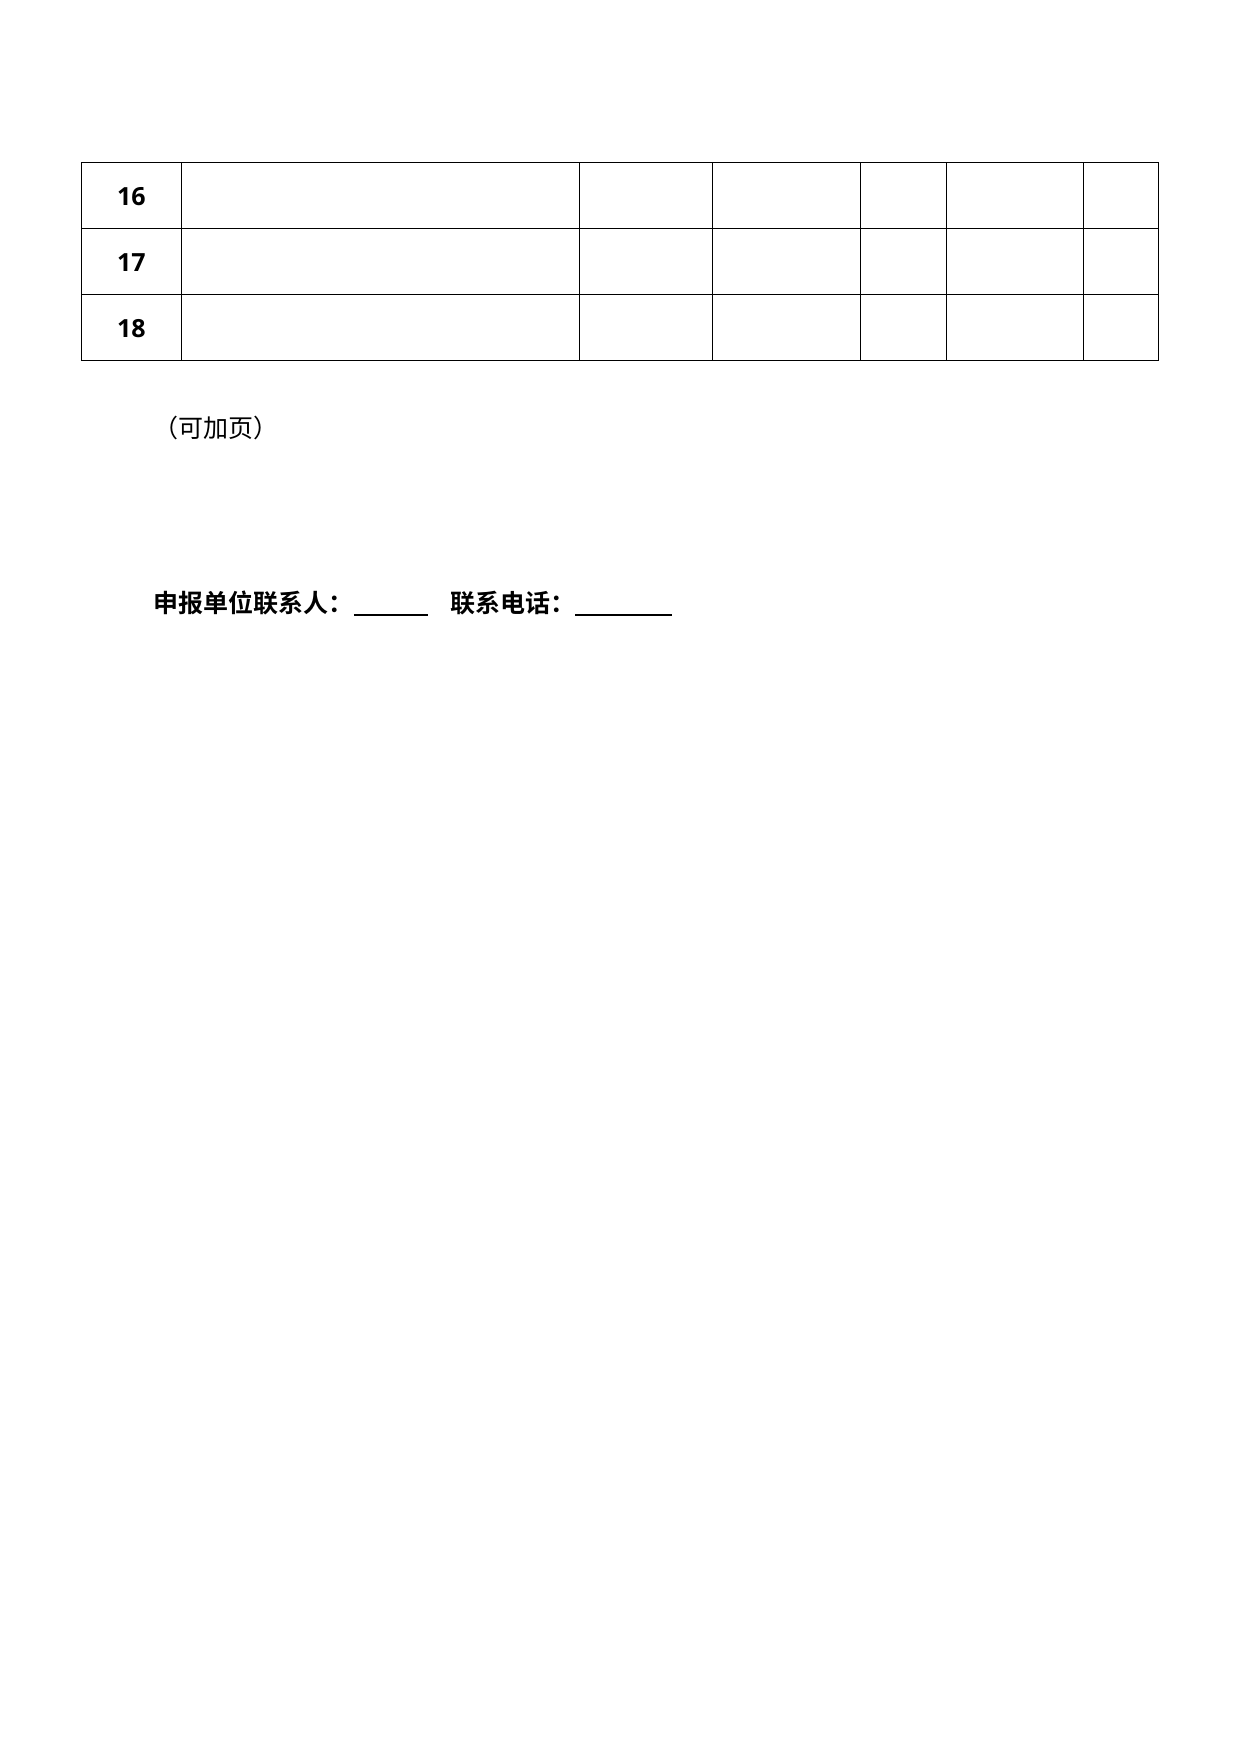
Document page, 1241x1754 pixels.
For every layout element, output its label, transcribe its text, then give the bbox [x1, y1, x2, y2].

table_cell [182, 229, 579, 294]
table_cell [947, 229, 1083, 294]
table_cell [580, 295, 712, 360]
table_cell [713, 295, 860, 360]
table_cell [182, 163, 579, 228]
table_cell [1084, 163, 1158, 228]
table_cell [861, 163, 946, 228]
table_cell [861, 295, 946, 360]
table_cell [580, 163, 712, 228]
table_cell [580, 229, 712, 294]
table_cell 17 [82, 229, 181, 294]
table_cell 16 [82, 163, 181, 228]
table_cell [713, 229, 860, 294]
table_cell [861, 229, 946, 294]
table_cell [182, 295, 579, 360]
text 申报单位联系人： 联系电话： [153, 569, 1087, 634]
table_cell [947, 295, 1083, 360]
table_cell [1084, 295, 1158, 360]
table_cell 18 [82, 295, 181, 360]
text （可加页） [153, 394, 1087, 459]
table_cell [1084, 229, 1158, 294]
table_cell [713, 163, 860, 228]
table_cell [947, 163, 1083, 228]
